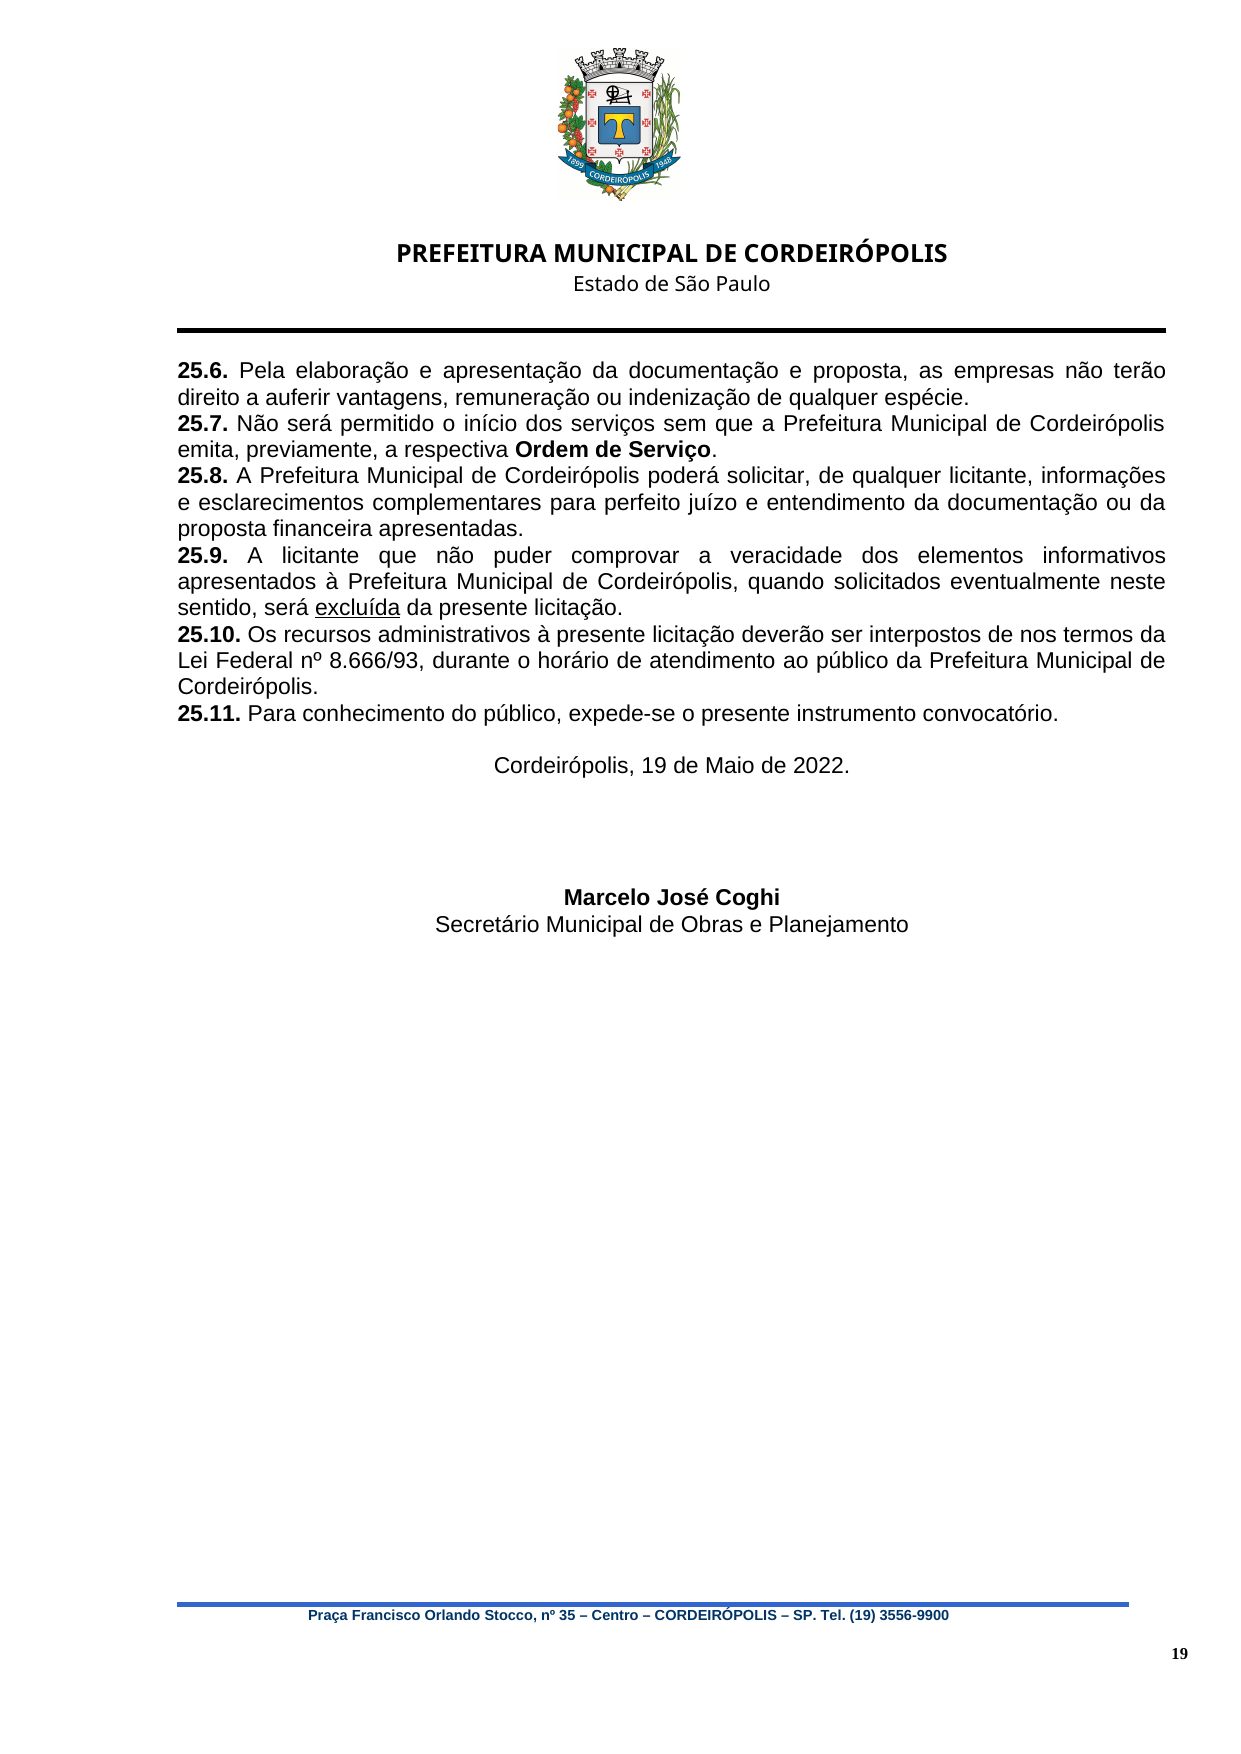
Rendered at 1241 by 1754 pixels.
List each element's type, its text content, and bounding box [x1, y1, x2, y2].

title Secretário Municipal de Obras e Planejamento [177, 911, 1166, 937]
text 25.11. Para conhecimento do público, expede-se o presente instrumento convocatório. [177, 700, 1166, 726]
text 25.6. Pela elaboração e apresentação da documentação e proposta, as empresas não terão direito a auferir vantagens, remuneração ou indenização de qualquer espécie. [177, 357, 1166, 410]
text 25.8. A Prefeitura Municipal de Cordeirópolis poderá solicitar, de qualquer licitante, informações e esclarecimentos complementares para perfeito juízo e entendimento da documentação ou da proposta financeira apresentadas. [177, 462, 1166, 542]
text 25.10. Os recursos administrativos à presente licitação deverão ser interpostos de nos termos da Lei Federal nº 8.666/93, durante o horário de atendimento ao público da Prefeitura Municipal de Cordeirópolis. [177, 621, 1166, 700]
text 25.7. Não será permitido o início dos serviços sem que a Prefeitura Municipal de Cordeirópolis emita, previamente, a respectiva Ordem de Serviço. [177, 410, 1166, 462]
text Cordeirópolis, 19 de Maio de 2022. [177, 752, 1166, 779]
picture [557, 48, 681, 201]
text Marcelo José Coghi [177, 884, 1166, 911]
text 25.9. A licitante que não puder comprovar a veracidade dos elementos informativos apresentados à Prefeitura Municipal de Cordeirópolis, quando solicitados eventualmente neste sentido, será excluída da presente licitação. [177, 542, 1166, 621]
